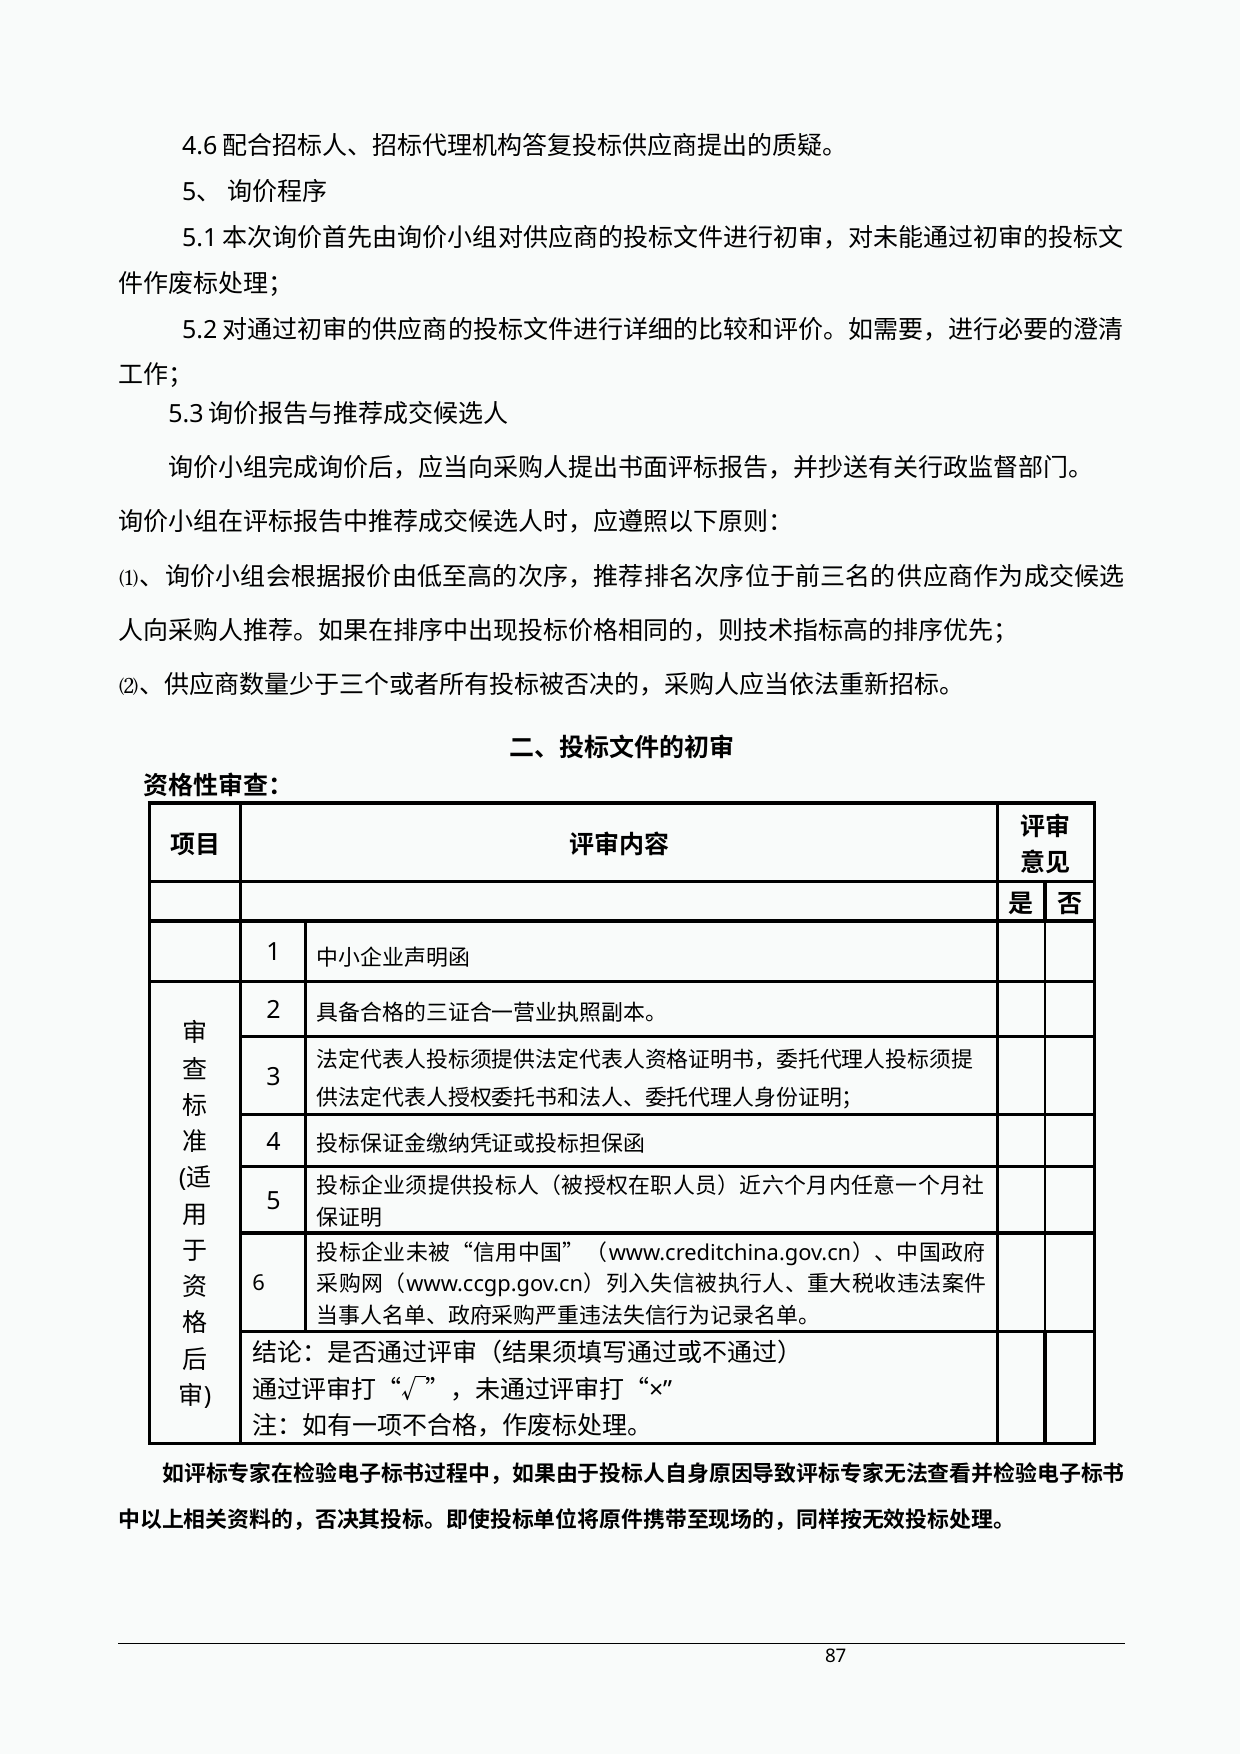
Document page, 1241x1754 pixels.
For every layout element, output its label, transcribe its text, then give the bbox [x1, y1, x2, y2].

table_cell 1 [242, 923, 304, 980]
table_cell [1046, 923, 1093, 980]
table_cell 4 [242, 1116, 304, 1165]
text 询价小组在评标报告中推荐成交候选人时，应遵照以下原则： [118, 502, 1125, 538]
table_cell [999, 1168, 1044, 1231]
text 5.1本次询价首先由询价小组对供应商的投标文件进行初审，对未能通过初审的投标文件作废标处理； [118, 210, 1125, 301]
text 5.2对通过初审的供应商的投标文件进行详细的比较和评价。如需要，进行必要的澄清工作； [118, 301, 1125, 393]
table_cell 中小企业声明函 [307, 923, 996, 980]
table_cell [999, 1038, 1044, 1113]
table_cell [1047, 1333, 1093, 1442]
table_cell [999, 983, 1044, 1034]
text ⑴、询价小组会根据报价由低至高的次序，推荐排名次序位于前三名的供应商作为成交候选人向采购人推荐。如果在排序中出现投标价格相同的，则技术指标高的排序优先； [118, 556, 1125, 647]
text 4.6配合招标人、招标代理机构答复投标供应商提出的质疑。 [118, 118, 1125, 164]
table_header 评审内容 [242, 805, 996, 880]
text 二、投标文件的初审 [118, 719, 1125, 765]
table_cell 具备合格的三证合一营业执照副本。 [307, 983, 996, 1034]
table_cell 结论：是否通过评审（结果须填写通过或不通过） 通过评审打“√”，未通过评审打“×” 注：如有一项不合格，作废标处理。 [242, 1333, 996, 1442]
table_cell [242, 883, 996, 919]
table_cell [1046, 983, 1093, 1034]
text 5、 询价程序 [118, 164, 1125, 210]
table_cell [999, 1333, 1043, 1442]
text 如评标专家在检验电子标书过程中，如果由于投标人自身原因导致评标专家无法查看并检验电子标书中以上相关资料的，否决其投标。即使投标单位将原件携带至现场的，同样按无效投标处理。 [118, 1445, 1125, 1536]
table_cell [999, 1116, 1044, 1165]
table_cell 3 [242, 1038, 304, 1113]
table_cell 投标企业未被“信用中国”（www.creditchina.gov.cn）、中国政府采购网（www.ccgp.gov.cn）列入失信被执行人、重大税收违法案件当事人名单、政府采购严重违法失信行为记录名单。 [307, 1235, 996, 1330]
table_cell [999, 923, 1044, 980]
table_cell 审 查 标 准 (适 用 于 资 格 后 审) [151, 983, 239, 1442]
table_cell 5 [242, 1168, 304, 1231]
table_header 评审 意见 [999, 805, 1093, 880]
text ⑵、供应商数量少于三个或者所有投标被否决的，采购人应当依法重新招标。 [118, 665, 1125, 701]
table_cell [151, 923, 239, 980]
table_cell 是 [999, 883, 1043, 919]
text 资格性审查： [118, 765, 1125, 801]
table_cell [1046, 1038, 1093, 1113]
table_cell [1046, 1168, 1093, 1231]
table_cell [1046, 1116, 1093, 1165]
table_header 项目 [151, 805, 239, 880]
table_cell 投标企业须提供投标人（被授权在职人员）近六个月内任意一个月社保证明 [307, 1168, 996, 1231]
table_cell [151, 883, 239, 919]
table_cell 6 [242, 1235, 304, 1330]
table_cell 法定代表人投标须提供法定代表人资格证明书，委托代理人投标须提供法定代表人授权委托书和法人、委托代理人身份证明； [307, 1038, 996, 1113]
table_cell 否 [1047, 883, 1093, 919]
table_cell 2 [242, 983, 304, 1034]
table_cell [999, 1235, 1044, 1330]
table_cell [1046, 1235, 1093, 1330]
text 5.3询价报告与推荐成交候选人 [118, 393, 1125, 429]
table_cell 投标保证金缴纳凭证或投标担保函 [307, 1116, 996, 1165]
text 询价小组完成询价后，应当向采购人提出书面评标报告，并抄送有关行政监督部门。 [118, 447, 1125, 484]
